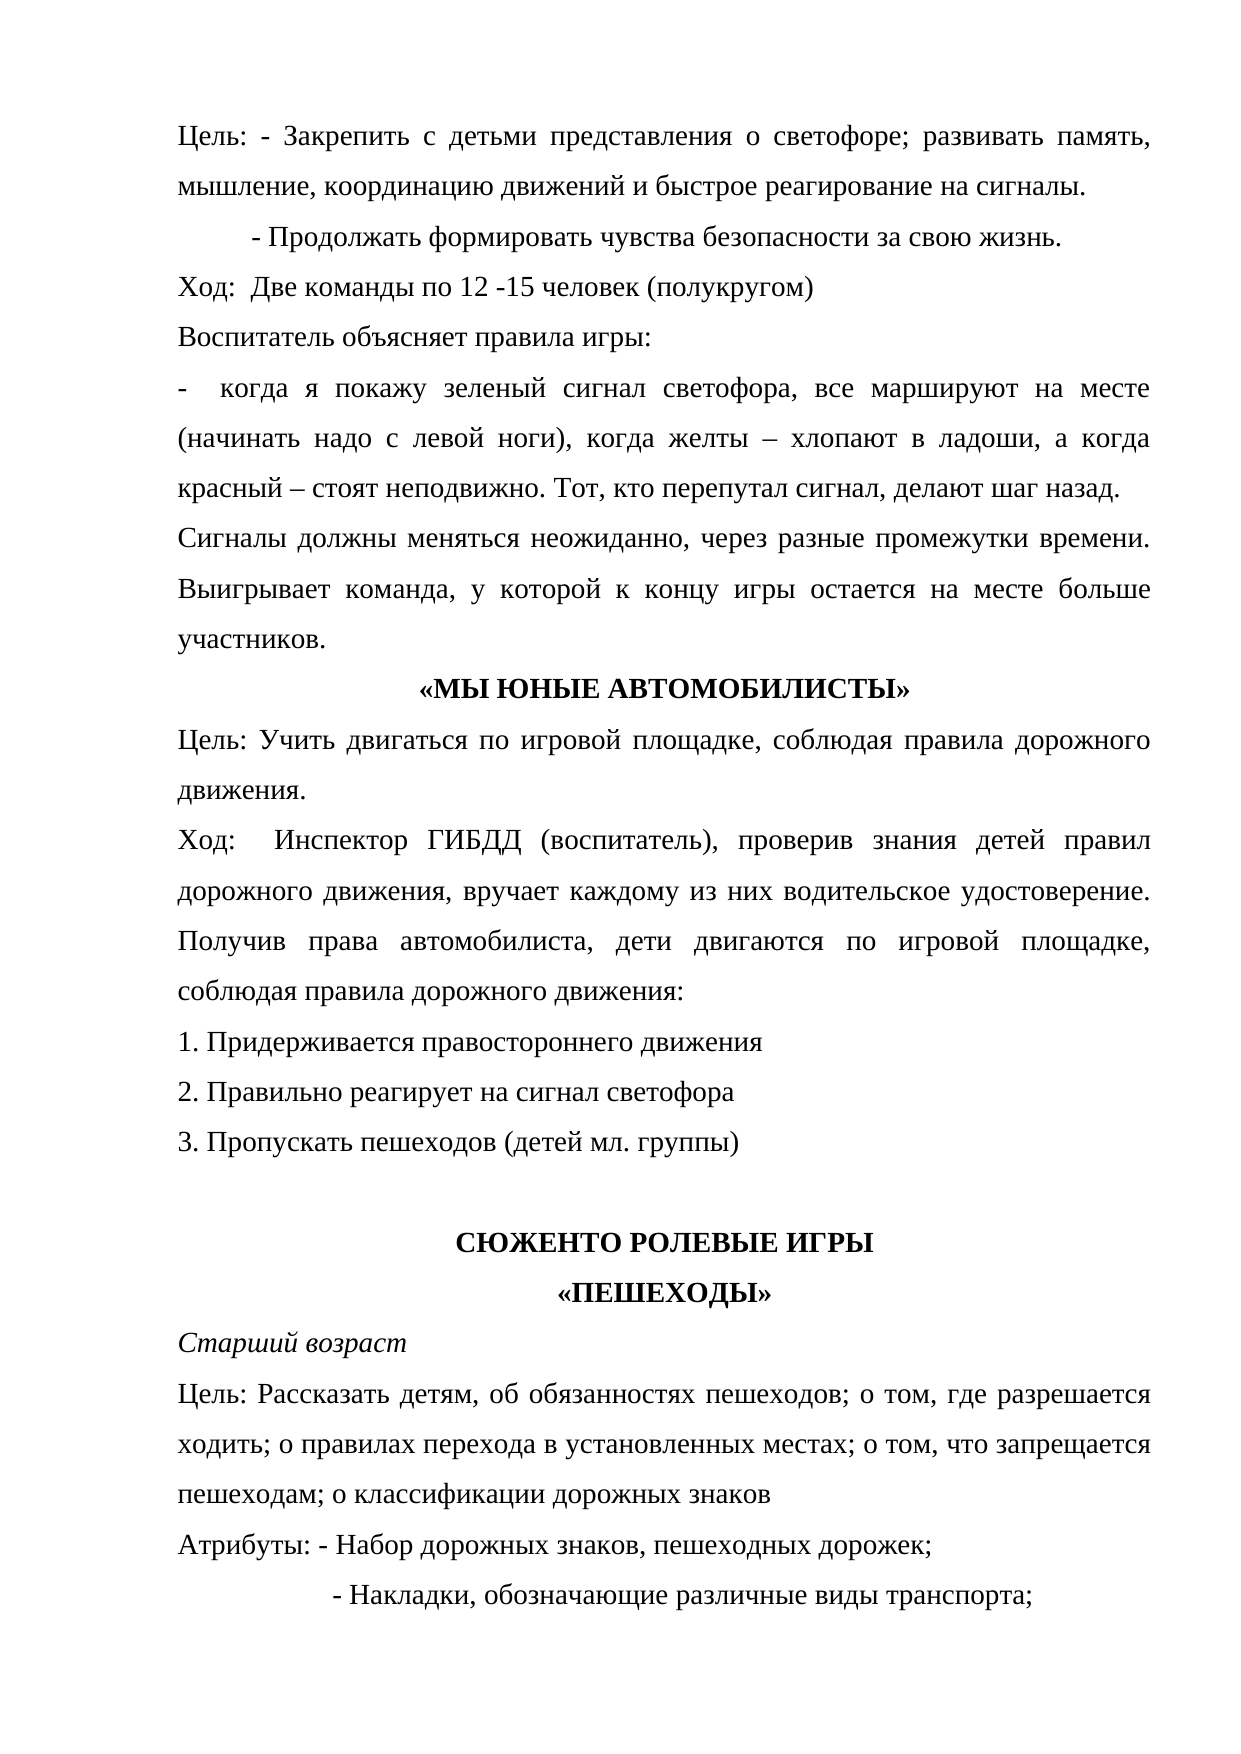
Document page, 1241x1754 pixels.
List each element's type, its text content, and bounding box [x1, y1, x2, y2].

text Ход: Две команды по 12 -15 человек (полукругом) [177, 269, 1152, 303]
text Воспитатель объясняет правила игры: [177, 319, 1152, 353]
text Старший возраст [177, 1326, 1152, 1359]
text - Накладки, обозначающие различные виды транспорта; [177, 1577, 1152, 1611]
text Цель: Учить двигаться по игровой площадке, соблюдая правила дорожного движения. [177, 722, 1152, 806]
text «МЫ ЮНЫЕ АВТОМОБИЛИСТЫ» [177, 672, 1152, 705]
text Цель: - Закрепить с детьми представления о светофоре; развивать память, мышление, координацию движений и быстрое реагирование на сигналы. [177, 118, 1152, 202]
text «ПЕШЕХОДЫ» [177, 1275, 1152, 1309]
text - Продолжать формировать чувства безопасности за свою жизнь. [177, 219, 1152, 252]
text - когда я покажу зеленый сигнал светофора, все маршируют на месте (начинать надо с левой ноги), когда желты – хлопают в ладоши, а когда красный – стоят неподвижно. Тот, кто перепутал сигнал, делают шаг назад. [177, 370, 1152, 504]
text 1. Придерживается правостороннего движения [177, 1024, 1152, 1057]
text 2. Правильно реагирует на сигнал светофора [177, 1074, 1152, 1108]
text 3. Пропускать пешеходов (детей мл. группы) [177, 1124, 1152, 1158]
text СЮЖЕНТО РОЛЕВЫЕ ИГРЫ [177, 1225, 1152, 1258]
text Атрибуты: - Набор дорожных знаков, пешеходных дорожек; [177, 1527, 1152, 1560]
text Сигналы должны меняться неожиданно, через разные промежутки времени. Выигрывает команда, у которой к концу игры остается на месте больше участников. [177, 521, 1152, 655]
text Цель: Рассказать детям, об обязанностях пешеходов; о том, где разрешается ходить; о правилах перехода в установленных местах; о том, что запрещается пешеходам; о классификации дорожных знаков [177, 1376, 1152, 1510]
text Ход: Инспектор ГИБДД (воспитатель), проверив знания детей правил дорожного движения, вручает каждому из них водительское удостоверение. Получив права автомобилиста, дети двигаются по игровой площадке, соблюдая правила дорожного движения: [177, 822, 1152, 1007]
